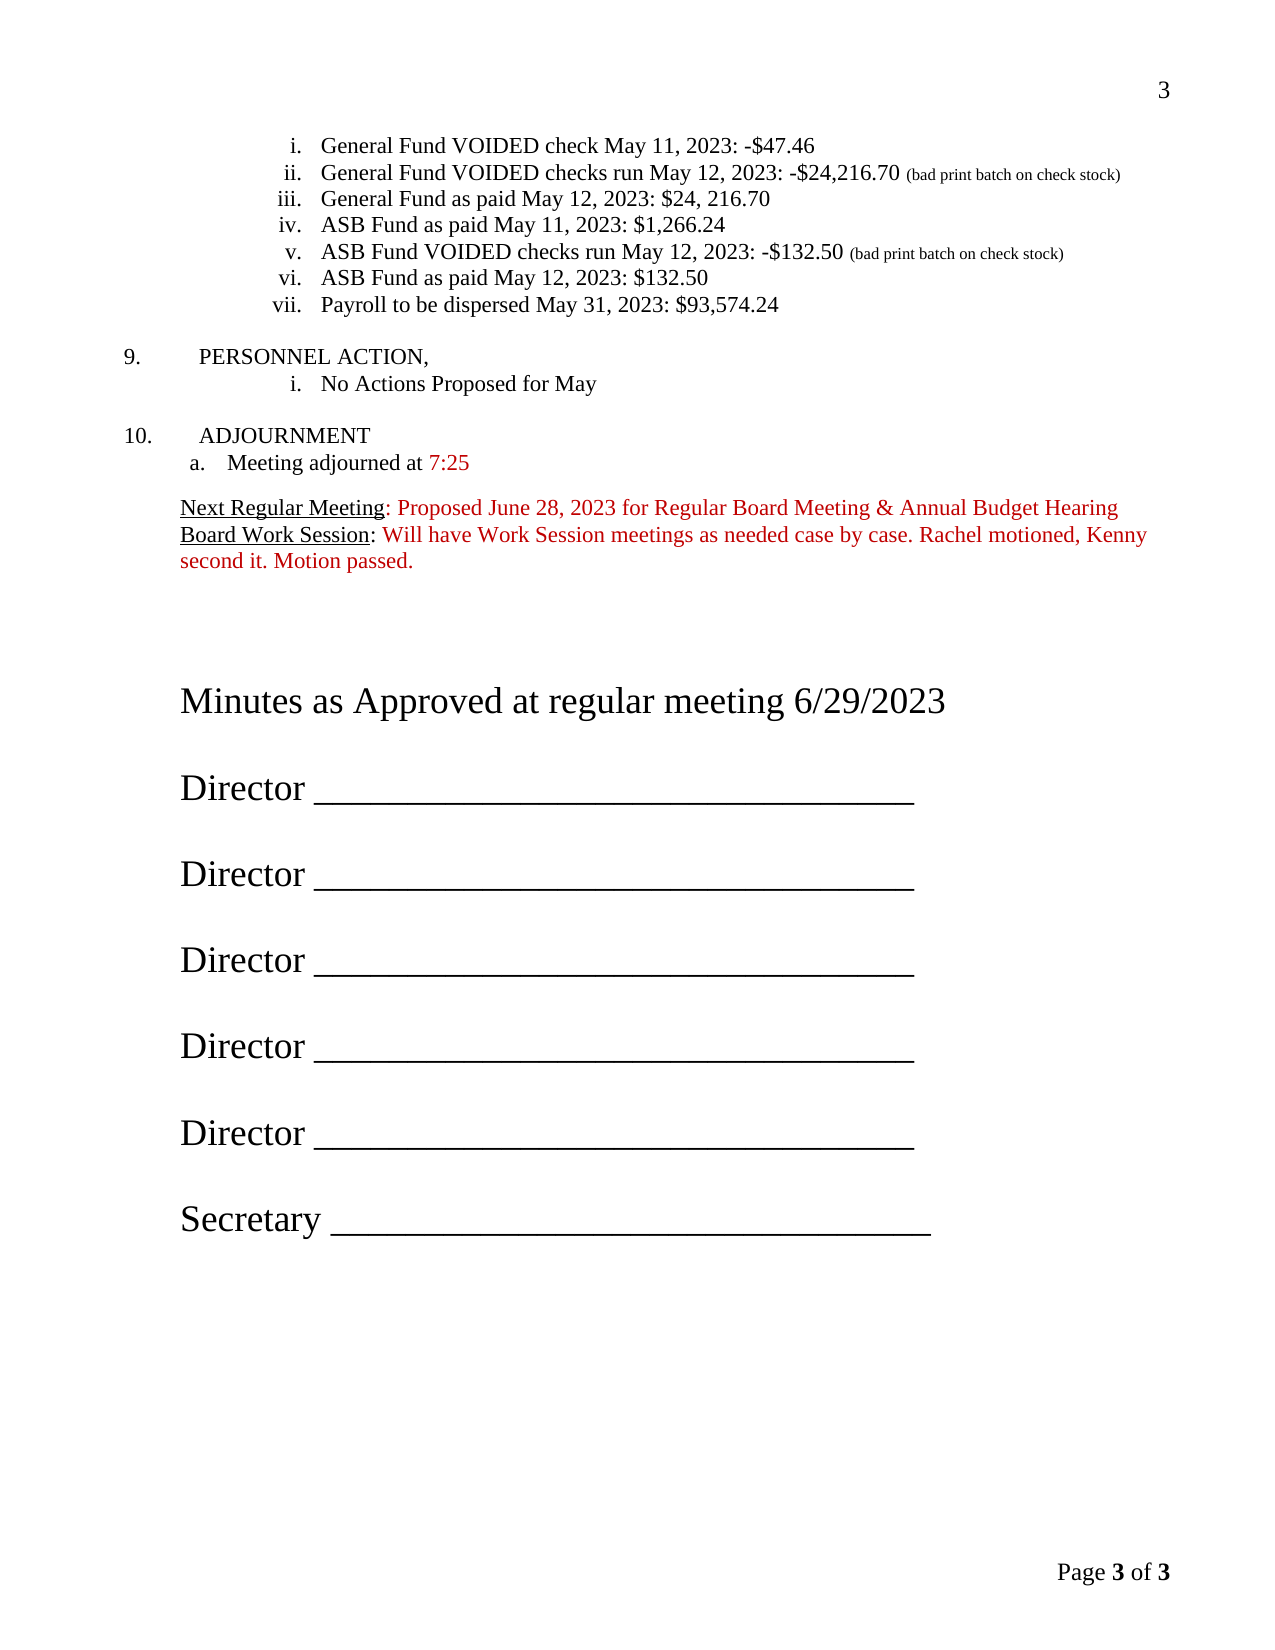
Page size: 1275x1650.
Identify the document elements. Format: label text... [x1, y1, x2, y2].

list No Actions Proposed for May [302, 370, 1170, 396]
text Next Regular Meeting: Proposed June 28, 2023 for Regular Board Meeting & Annual Budget Hearing [180, 494, 1170, 521]
list ASB Fund as paid May 11, 2023: $1,266.24 [302, 212, 1170, 238]
list Payroll to be dispersed May 31, 2023: $93,574.24 [302, 291, 1170, 317]
text Director ________________________________ [180, 937, 1170, 981]
list General Fund as paid May 12, 2023: $24, 216.70 [302, 185, 1170, 212]
list Meeting adjourned at 7:25 [189, 449, 1170, 475]
list ASB Fund as paid May 12, 2023: $132.50 [302, 264, 1170, 291]
list General Fund VOIDED check May 11, 2023: -$47.46 [302, 132, 1170, 159]
text Director ________________________________ [180, 1110, 1170, 1153]
list ADJOURNMENT [124, 422, 1170, 449]
text Director ________________________________ [180, 851, 1170, 894]
list PERSONNEL ACTION, [124, 343, 1170, 370]
text Secretary ________________________________ [180, 1196, 1170, 1239]
list ASB Fund VOIDED checks run May 12, 2023: -$132.50 (bad print batch on check stock) [302, 238, 1170, 264]
text Director ________________________________ [180, 1024, 1170, 1067]
text Board Work Session: Will have Work Session meetings as needed case by case. Rachel motioned, Kenny second it. Motion passed. [180, 521, 1170, 573]
text Minutes as Approved at regular meeting 6/29/2023 [180, 679, 1170, 722]
text Director ________________________________ [180, 765, 1170, 808]
list General Fund VOIDED checks run May 12, 2023: -$24,216.70 (bad print batch on check stock) [302, 159, 1170, 185]
